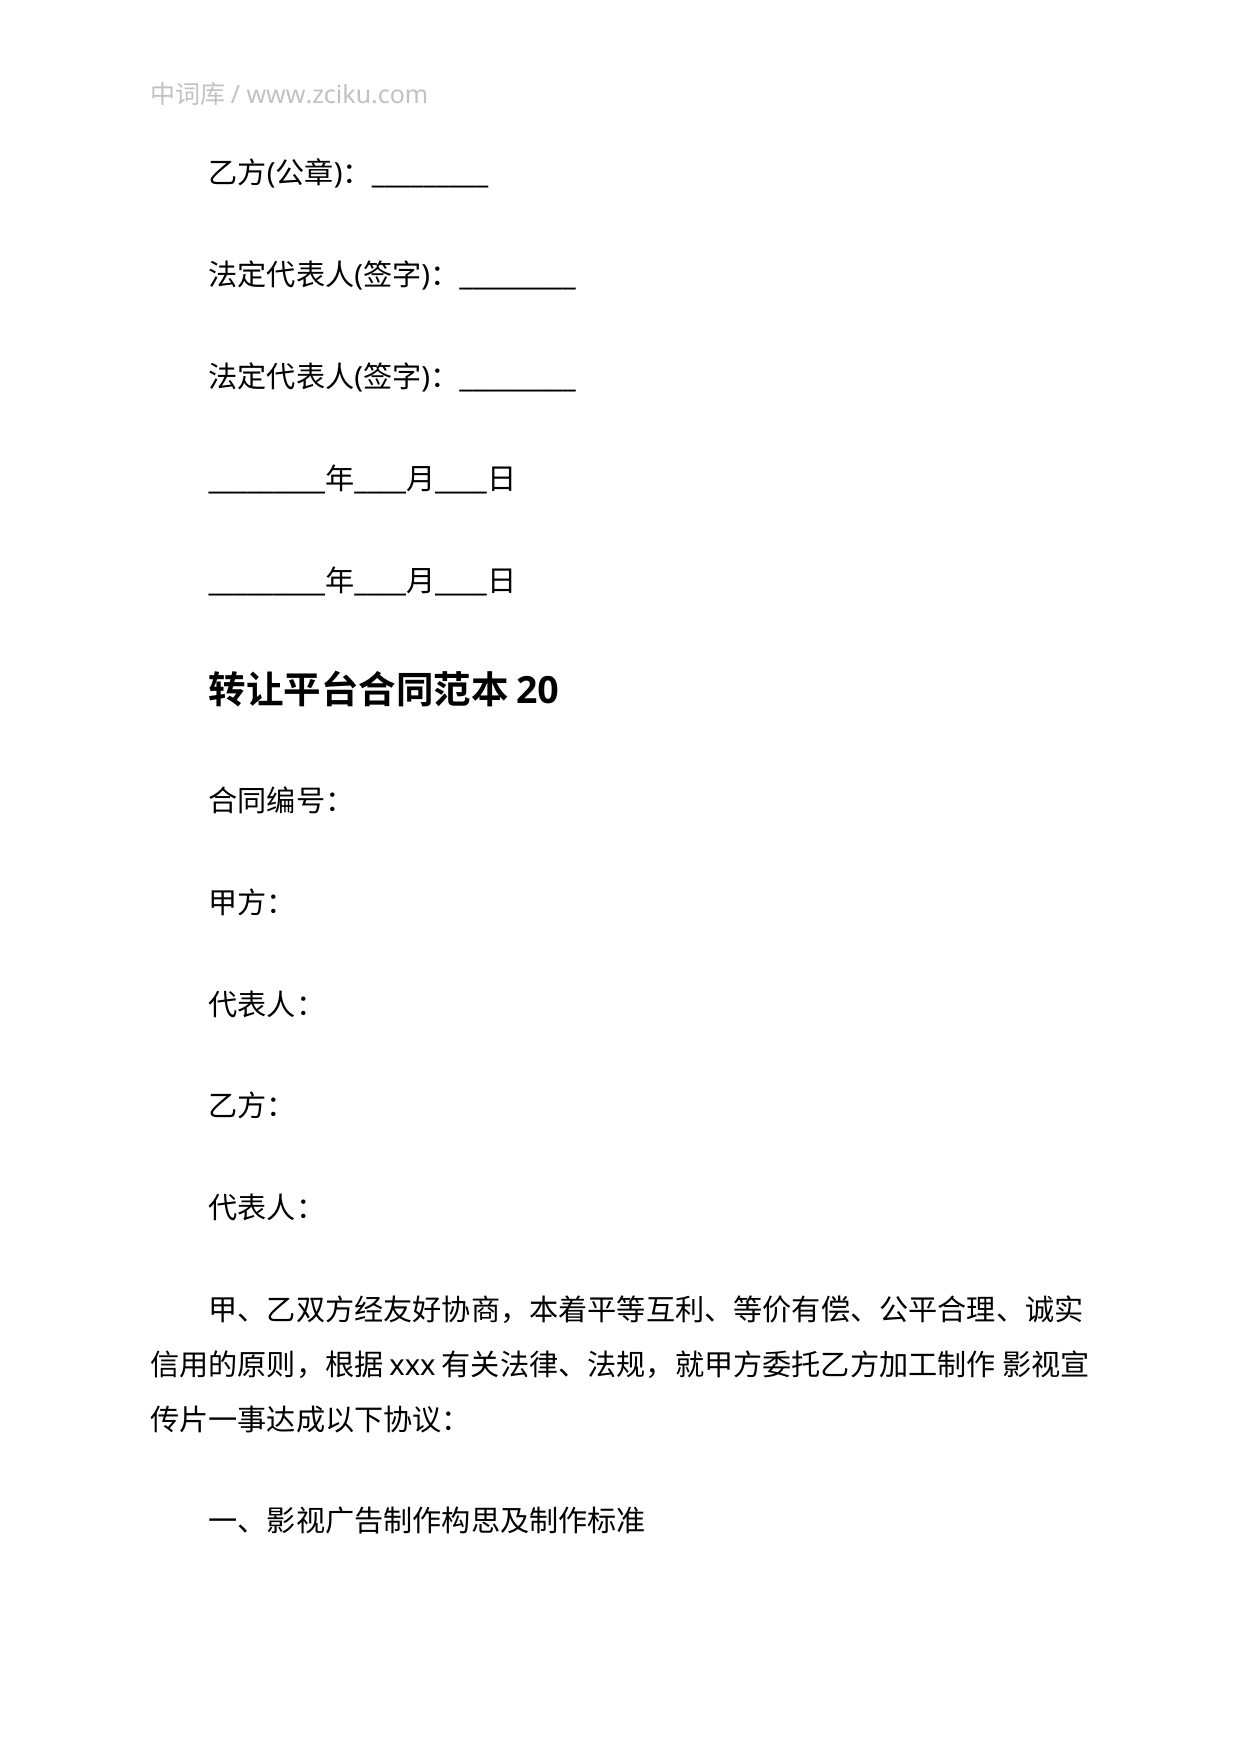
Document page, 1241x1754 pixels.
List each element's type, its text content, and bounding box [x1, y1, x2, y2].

text 乙方(公章)：_________ [150, 150, 1090, 192]
text 转让平台合同范本20 [150, 660, 1090, 714]
text 法定代表人(签字)：_________ [150, 354, 1090, 396]
text 代表人： [150, 981, 1090, 1023]
text 合同编号： [150, 777, 1090, 820]
text 一、影视广告制作构思及制作标准 [150, 1498, 1090, 1540]
text 代表人： [150, 1184, 1090, 1227]
text 甲方： [150, 879, 1090, 922]
text _________年____月____日 [150, 558, 1090, 600]
text 甲、乙双方经友好协商，本着平等互利、等价有偿、公平合理、诚实信用的原则，根据xxx有关法律、法规，就甲方委托乙方加工制作 影视宣传片一事达成以下协议： [150, 1286, 1090, 1438]
text _________年____月____日 [150, 456, 1090, 498]
text 乙方： [150, 1083, 1090, 1125]
text 法定代表人(签字)：_________ [150, 252, 1090, 294]
